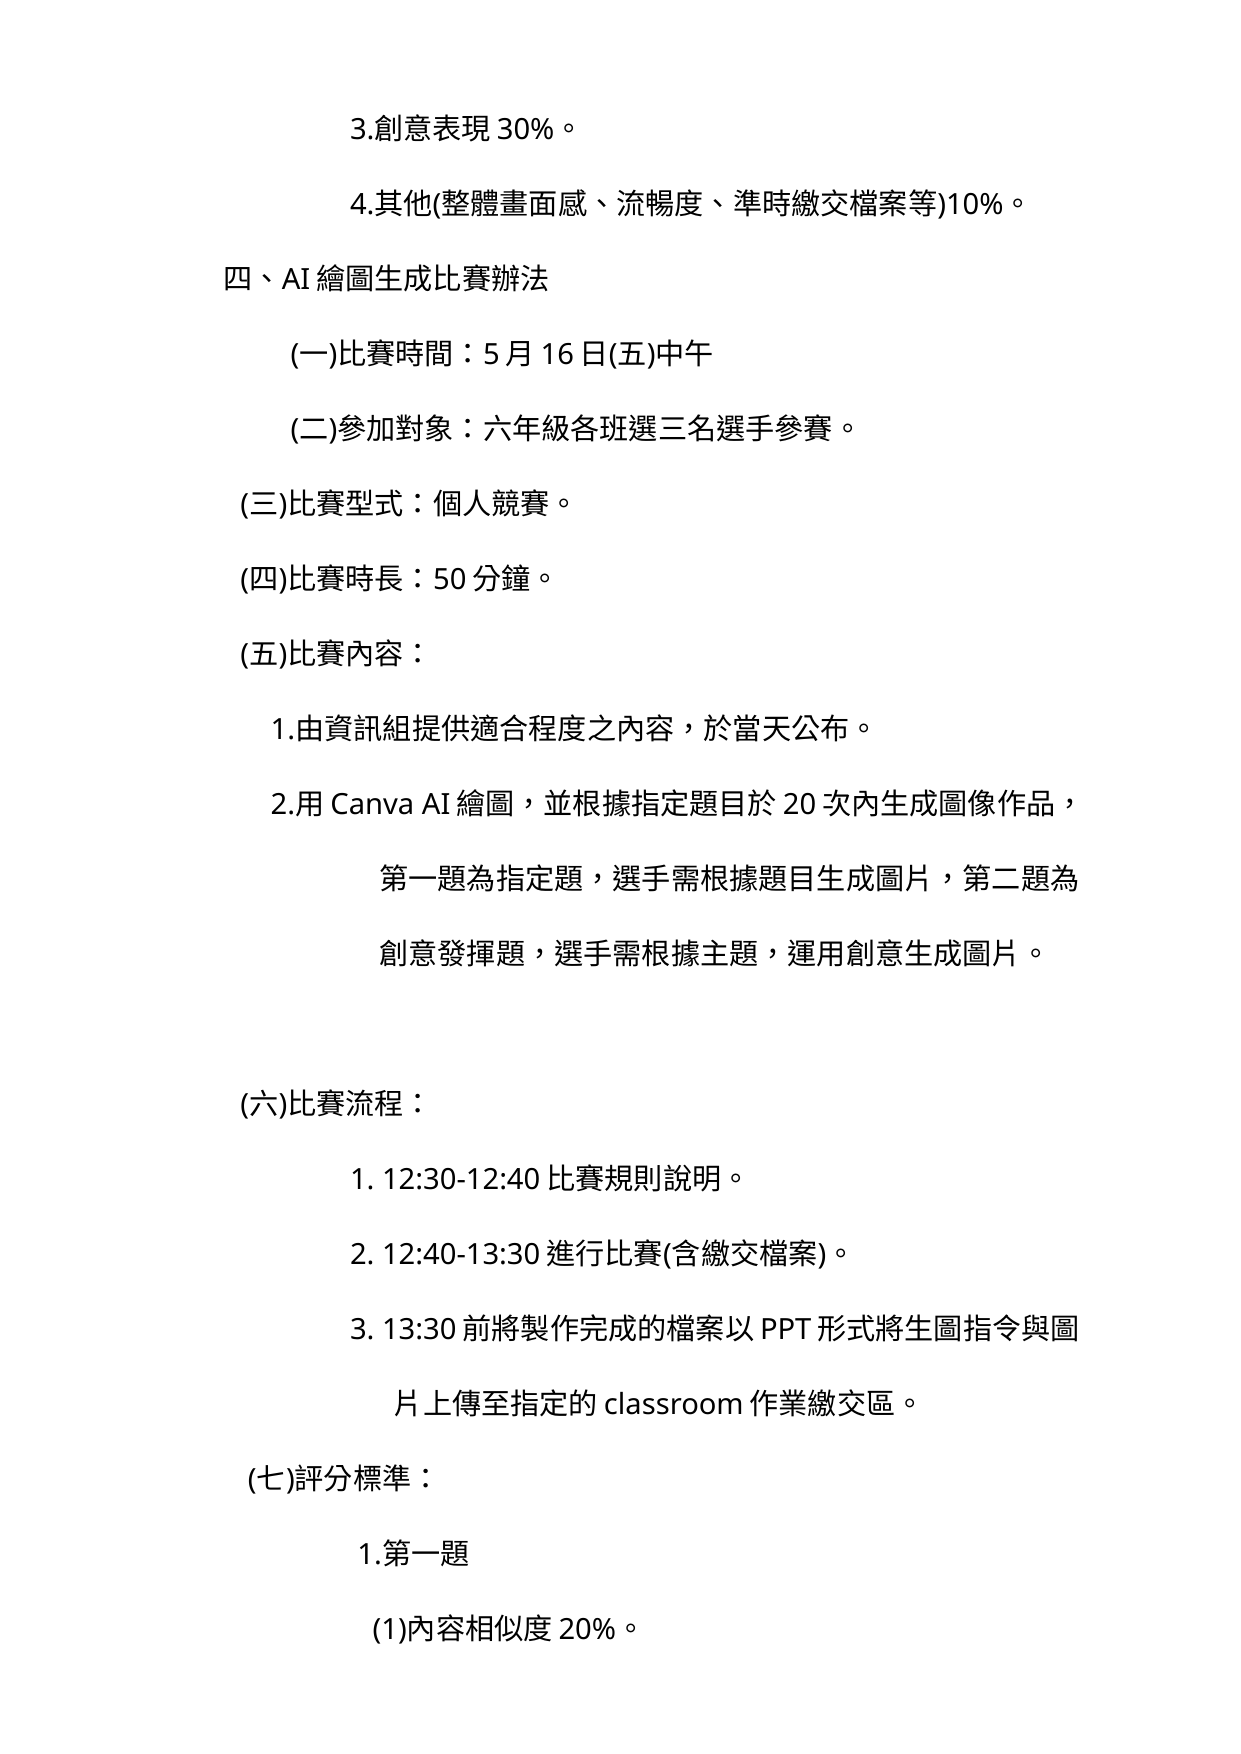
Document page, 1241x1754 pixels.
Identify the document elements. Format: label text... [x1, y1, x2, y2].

text (七)評分標準： [187, 1439, 1093, 1514]
text (一)比賽時間：5月16日(五)中午 (二)參加對象：六年級各班選三名選手參賽。 [290, 314, 1093, 464]
text 1.第一題 [350, 1514, 1093, 1589]
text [350, 89, 1093, 239]
text 3. 13:30前將製作完成的檔案以PPT形式將生圖指令與圖片上傳至指定的classroom作業繳交區。 [350, 1289, 1093, 1439]
text (五)比賽內容： [187, 614, 1093, 689]
text (三)比賽型式：個人競賽。 (四)比賽時長：50分鐘。 [187, 464, 1093, 614]
text 2. 12:40-13:30進行比賽(含繳交檔案)。 [350, 1214, 1093, 1289]
text 1. 12:30-12:40比賽規則說明。 [350, 1139, 1093, 1214]
text (六)比賽流程： [187, 1064, 1093, 1139]
text 1.由資訊組提供適合程度之內容，於當天公布。 [187, 689, 1093, 764]
text 2.用Canva AI繪圖，並根據指定題目於20次內生成圖像作品，第一題為指定題，選手需根據題目生成圖片，第二題為創意發揮題，選手需根據主題，運用創意生成圖片。 [187, 764, 1093, 989]
text 四、AI繪圖生成比賽辦法 [223, 239, 1093, 314]
text (1)內容相似度20%。 [350, 1589, 1093, 1664]
